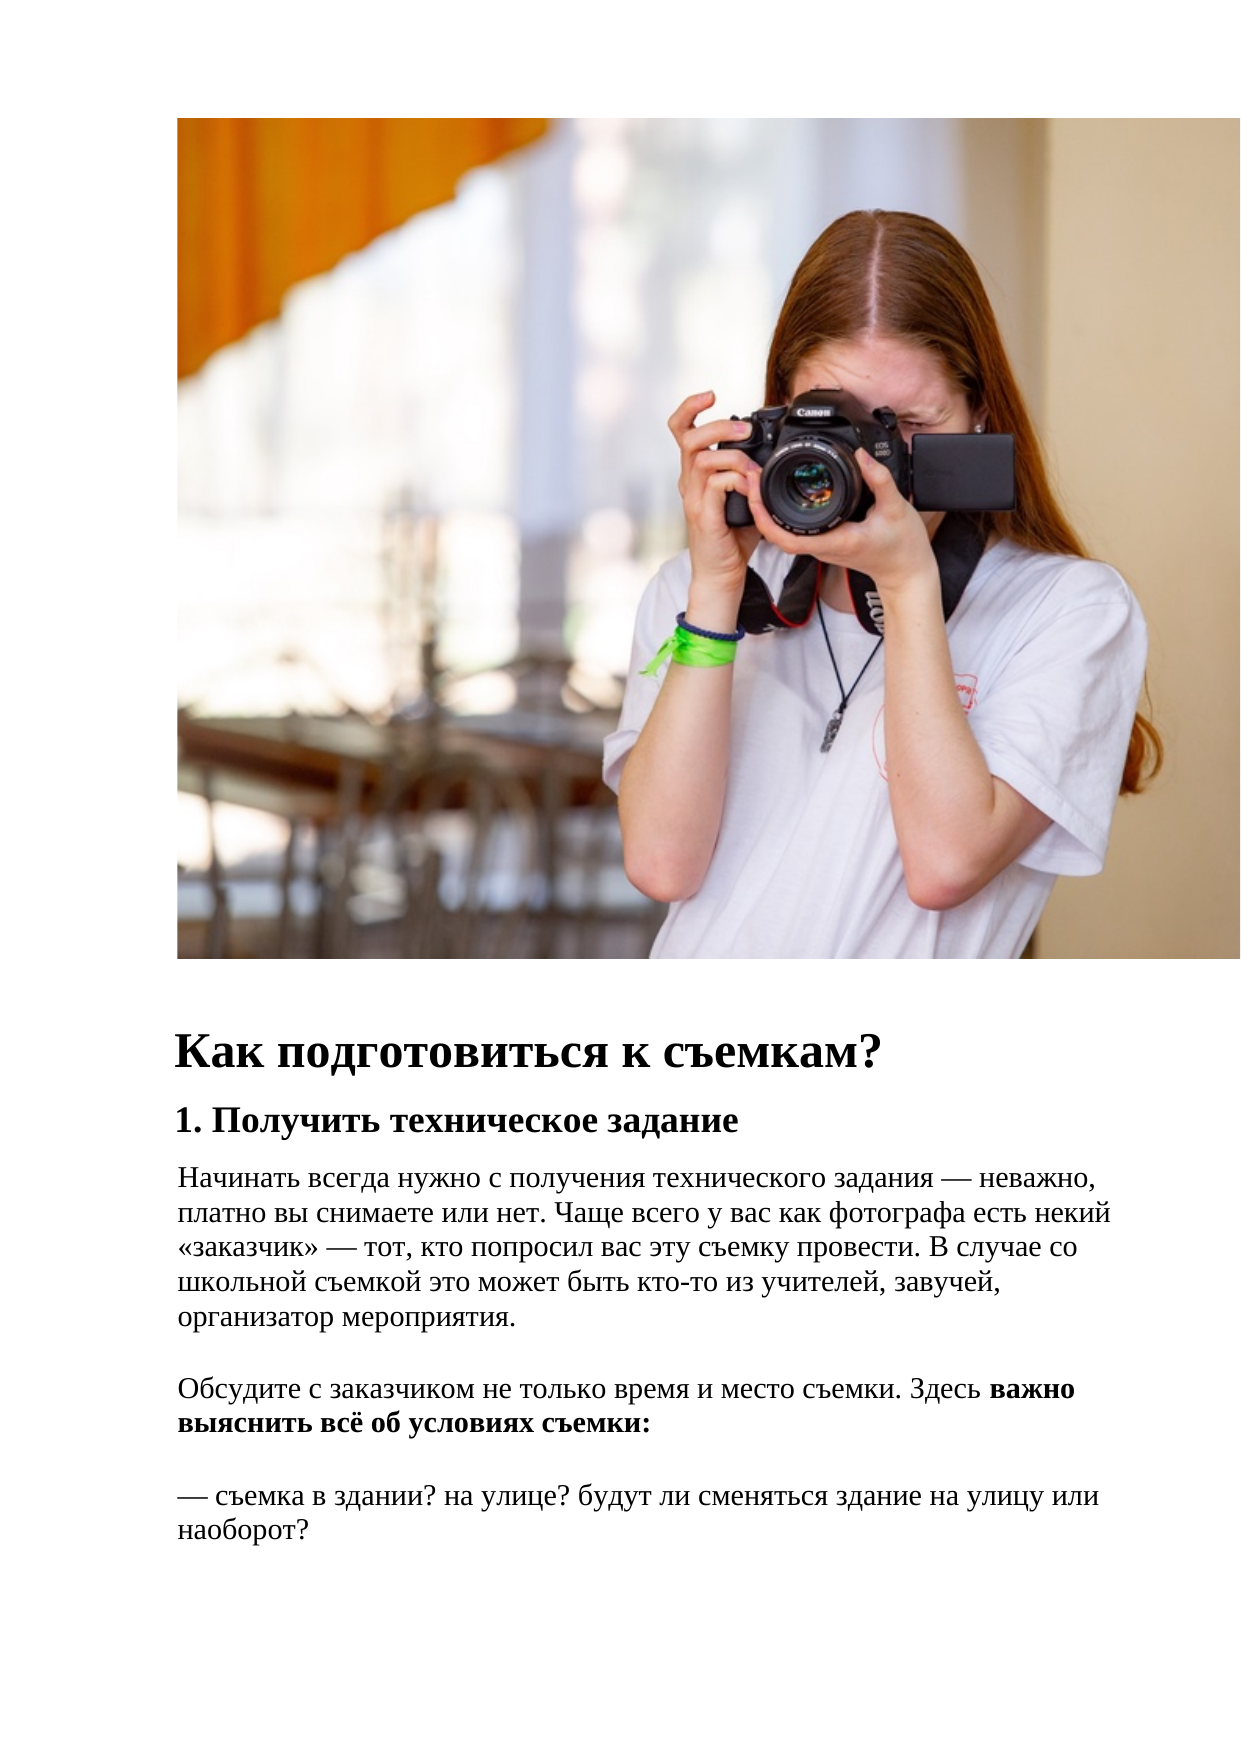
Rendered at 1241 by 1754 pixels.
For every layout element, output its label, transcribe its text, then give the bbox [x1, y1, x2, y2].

text Начинать всегда нужно с получения технического задания — неважно, платно вы снимаете или нет. Чаще всего у вас как фотографа есть некий «заказчик» — тот, кто попросил вас эту съемку провести. В случае со школьной съемкой это может быть кто-то из учителей, завучей, организатор мероприятия. [177, 1159, 1152, 1332]
text — съемка в здании? на улице? будут ли сменяться здание на улицу или наоборот? [177, 1477, 1152, 1546]
text Обсудите с заказчиком не только время и место съемки. Здесь важно выяснить всё об условиях съемки: [177, 1370, 1152, 1439]
text Как подготовиться к съемкам? [174, 1021, 1152, 1078]
picture [177, 118, 1241, 959]
text 1. Получить техническое задание [174, 1097, 1152, 1140]
